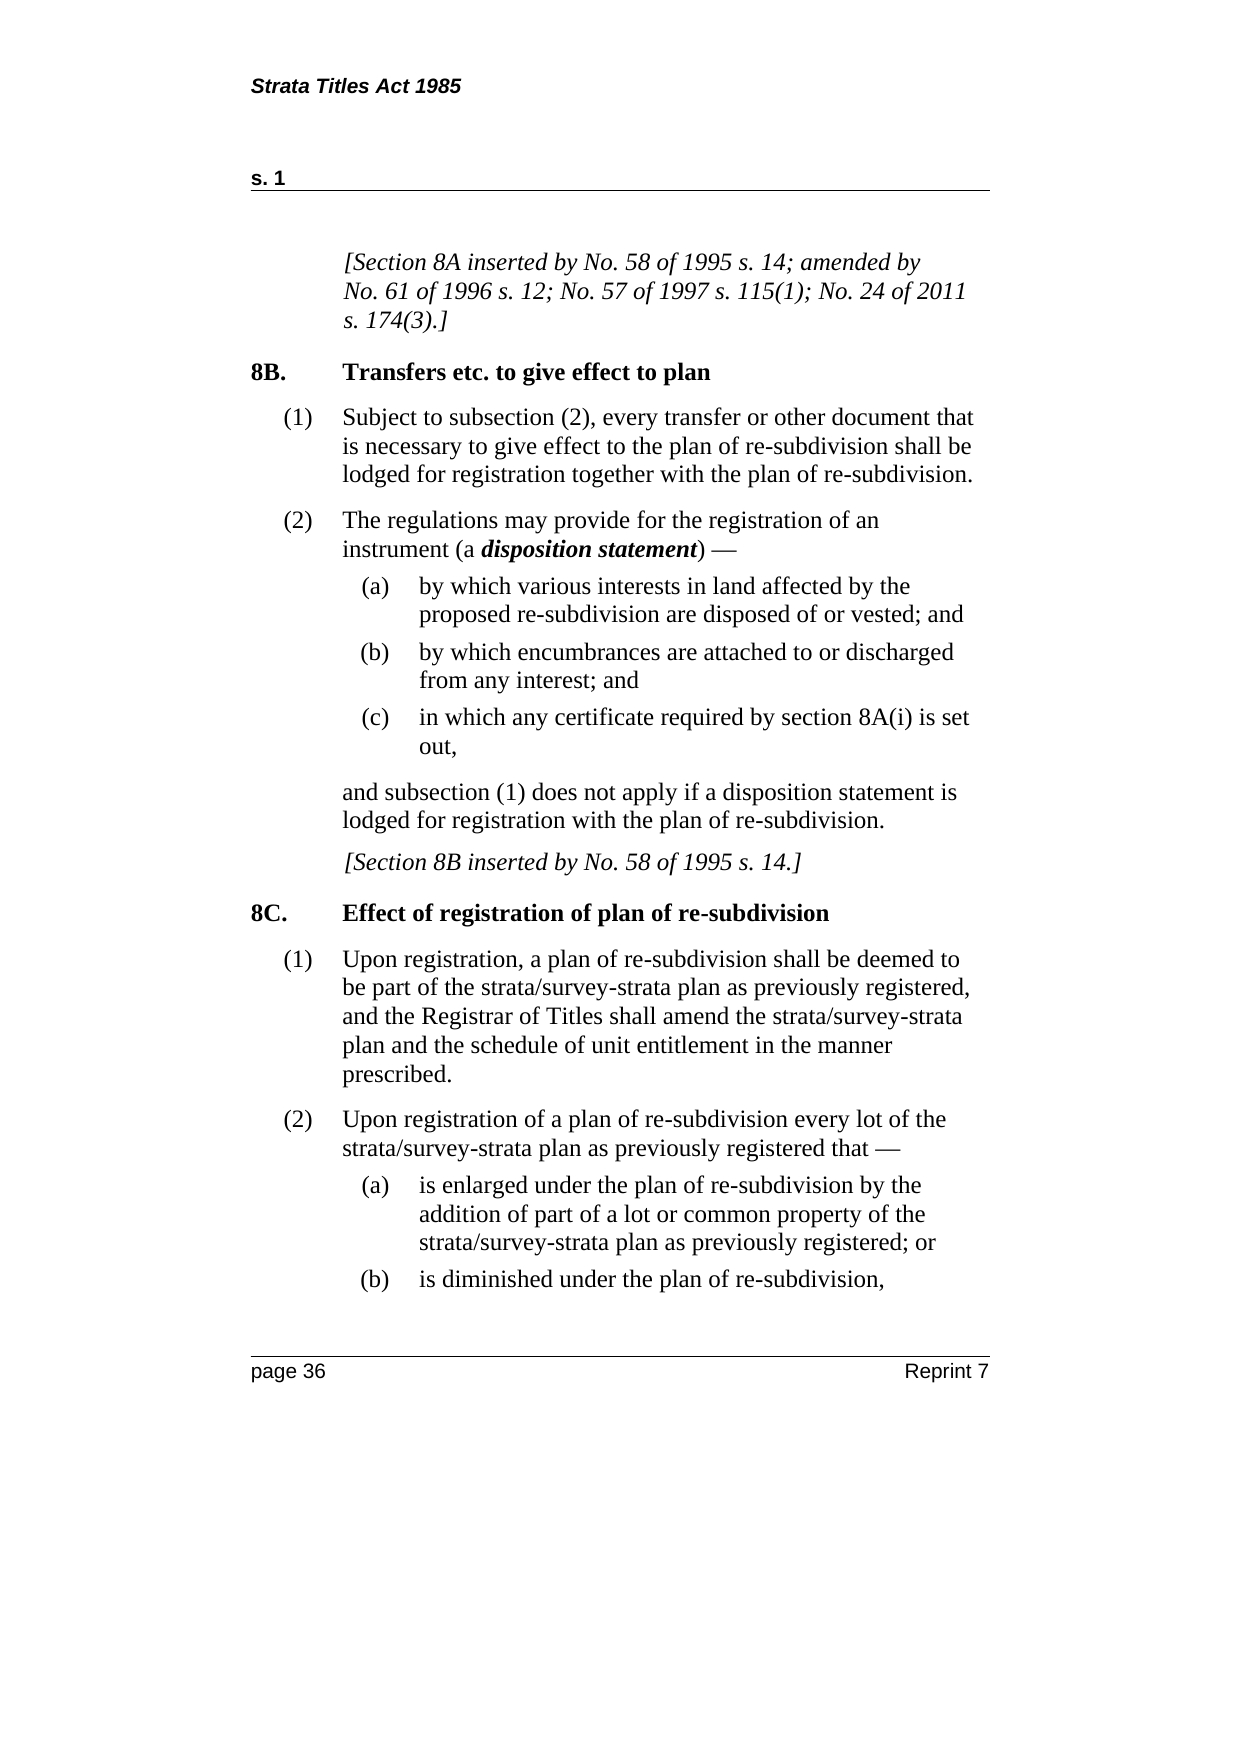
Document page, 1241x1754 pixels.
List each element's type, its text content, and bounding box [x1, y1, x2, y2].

text (b) by which encumbrances are attached to or discharged from any interest; and [251, 637, 990, 694]
text (a) is enlarged under the plan of re-subdivision by the addition of part of a lot or common property of the strata/survey-strata plan as previously registered; or [251, 1170, 990, 1256]
subtitle 8B. Transfers etc. to give effect to plan [251, 357, 990, 385]
text (2) The regulations may provide for the registration of an instrument (a disposition statement) — [251, 505, 990, 562]
text (2) Upon registration of a plan of re-subdivision every lot of the strata/survey-strata plan as previously registered that — [251, 1104, 990, 1162]
text and subsection (1) does not apply if a disposition statement is lodged for registration with the plan of re-subdivision. [251, 777, 990, 834]
text [Section 8B inserted by No. 58 of 1995 s. 14.] [251, 847, 990, 875]
text (c) in which any certificate required by section 8A(i) is set out, [251, 702, 990, 760]
text (a) by which various interests in land affected by the proposed re-subdivision are disposed of or vested; and [251, 571, 990, 628]
subtitle 8C. Effect of registration of plan of re-subdivision [251, 898, 990, 927]
text (1) Upon registration, a plan of re-subdivision shall be deemed to be part of the strata/survey-strata plan as previously registered, and the Registrar of Titles shall amend the strata/survey-strata plan and the schedule of unit entitlement in the manner prescribed. [251, 944, 990, 1087]
text (1) Subject to subsection (2), every transfer or other document that is necessary to give effect to the plan of re-subdivision shall be lodged for registration together with the plan of re-subdivision. [251, 402, 990, 488]
text (b) is diminished under the plan of re-subdivision, [251, 1264, 990, 1293]
text [Section 8A inserted by No. 58 of 1995 s. 14; amended by No. 61 of 1996 s. 12; No. 57 of 1997 s. 115(1); No. 24 of 2011 s. 174(3).] [251, 247, 990, 334]
